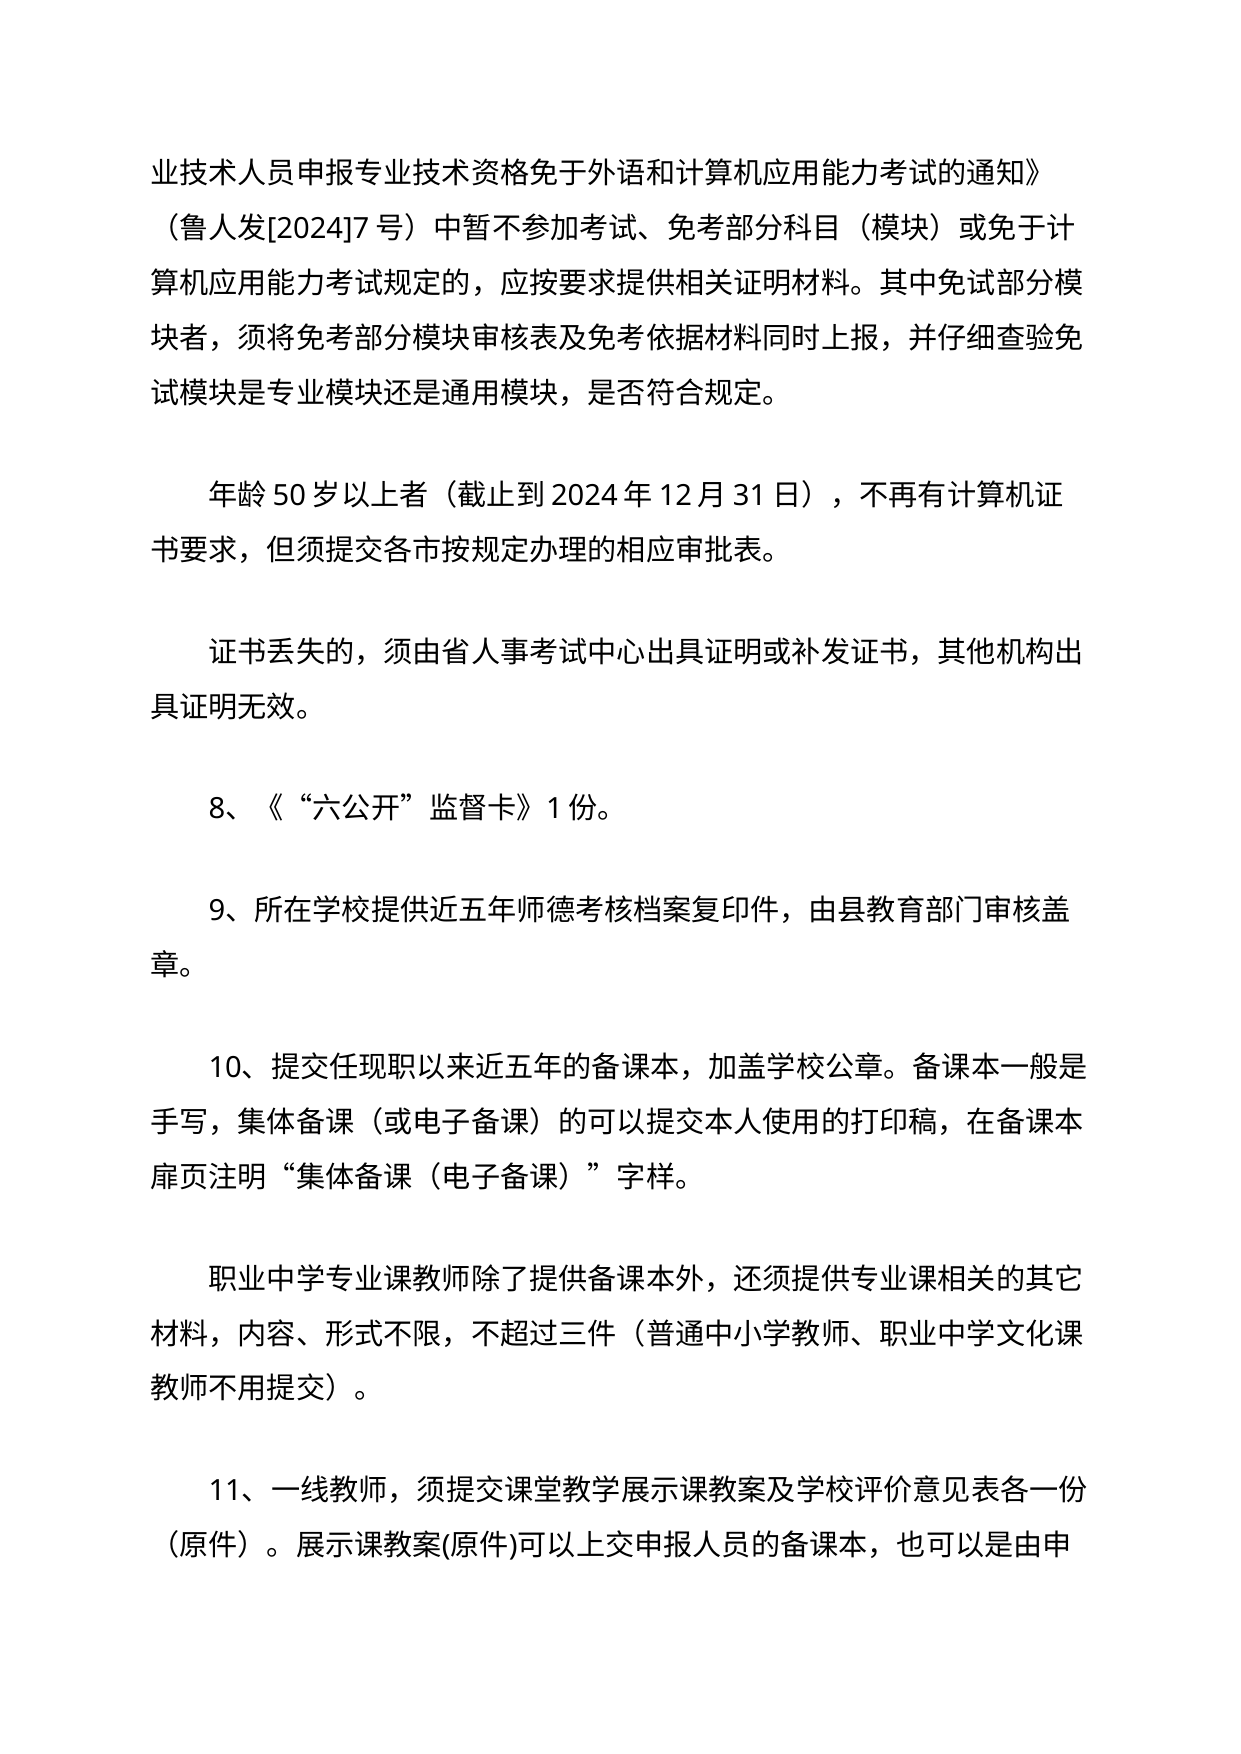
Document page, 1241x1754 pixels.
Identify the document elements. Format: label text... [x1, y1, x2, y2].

text 9、所在学校提供近五年师德考核档案复印件，由县教育部门审核盖章。 [150, 887, 1090, 984]
text 10、提交任现职以来近五年的备课本，加盖学校公章。备课本一般是手写，集体备课（或电子备课）的可以提交本人使用的打印稿，在备课本扉页注明“集体备课（电子备课）”字样。 [150, 1044, 1090, 1196]
text 职业中学专业课教师除了提供备课本外，还须提供专业课相关的其它材料，内容、形式不限，不超过三件（普通中小学教师、职业中学文化课教师不用提交）。 [150, 1255, 1090, 1407]
text 8、《“六公开”监督卡》1份。 [150, 785, 1090, 827]
text 证书丢失的，须由省人事考试中心出具证明或补发证书，其他机构出具证明无效。 [150, 628, 1090, 725]
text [150, 1467, 1090, 1564]
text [150, 150, 1090, 412]
text 年龄50岁以上者（截止到2024年12月31日），不再有计算机证书要求，但须提交各市按规定办理的相应审批表。 [150, 471, 1090, 569]
